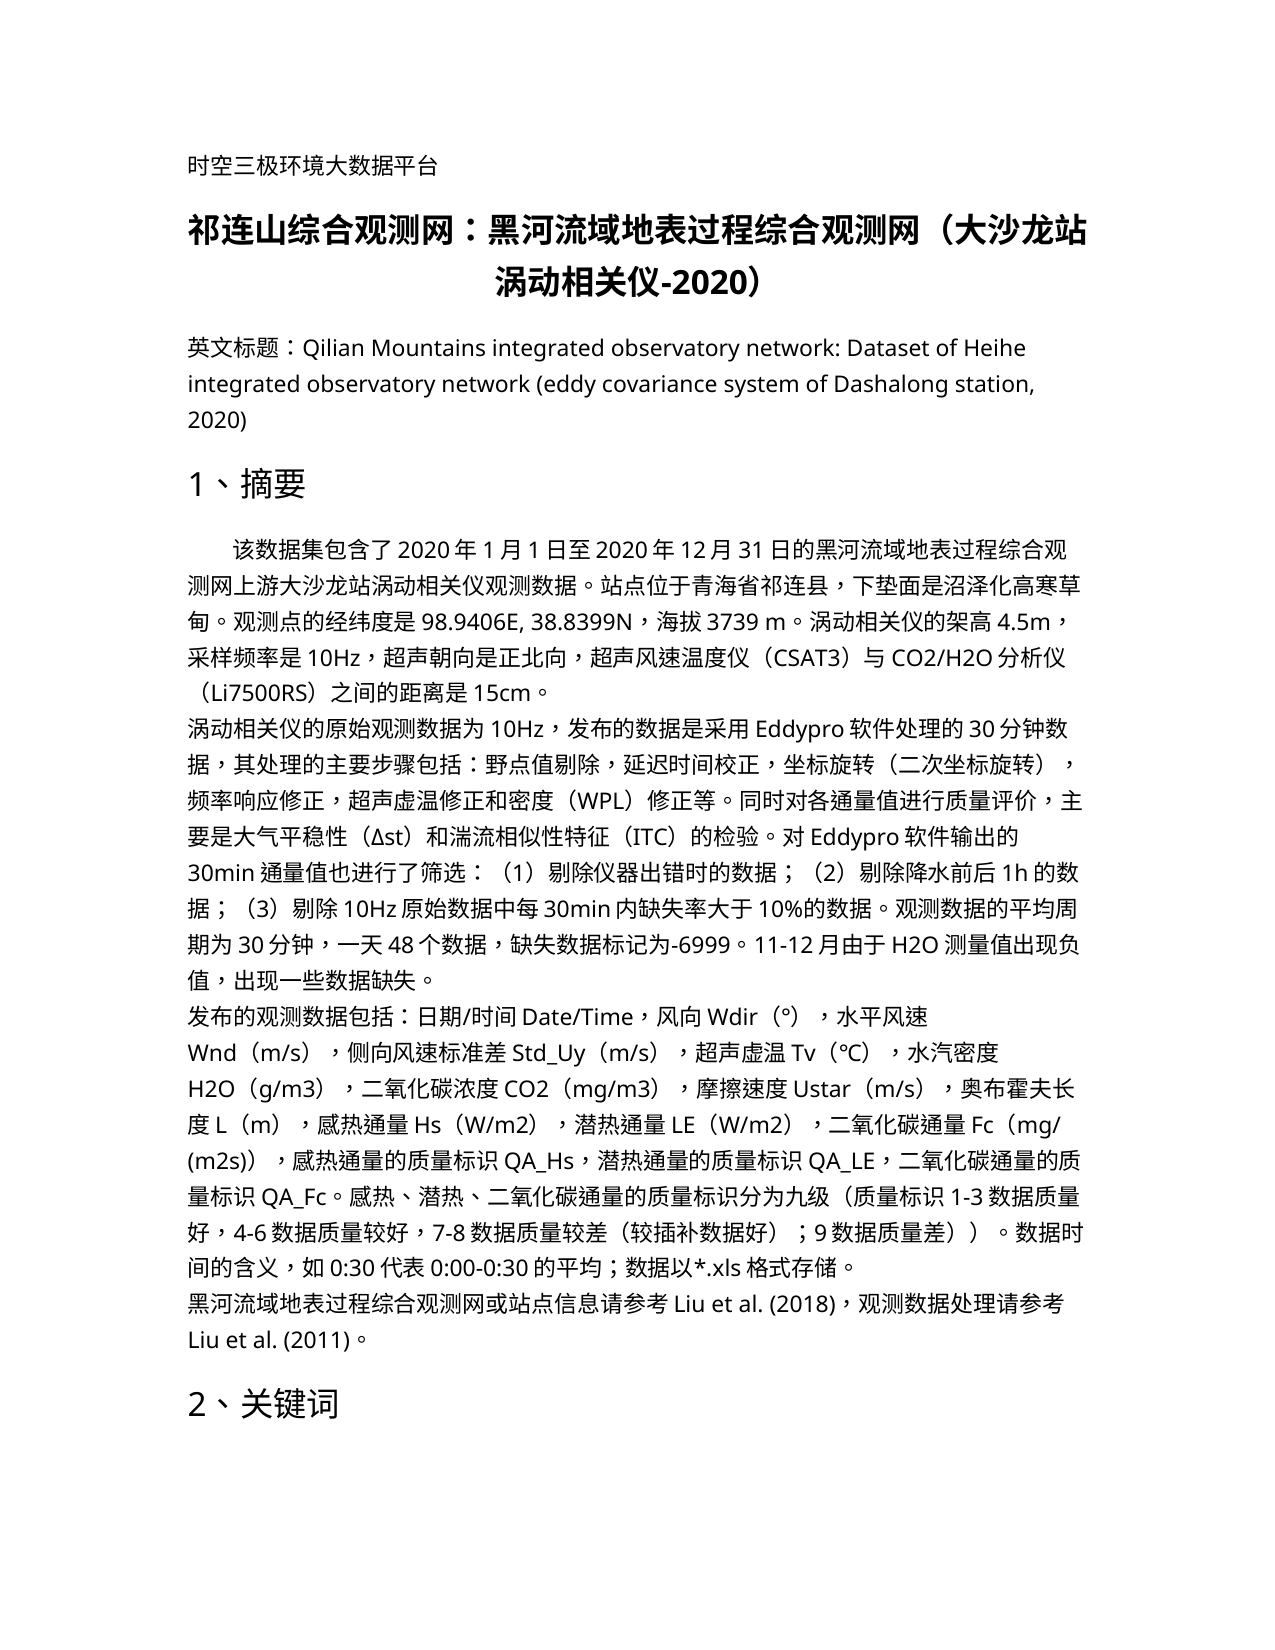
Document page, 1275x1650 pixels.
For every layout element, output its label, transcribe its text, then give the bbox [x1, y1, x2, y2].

text 英文标题：Qilian Mountains integrated observatory network: Dataset of Heihe integrated observatory network (eddy covariance system of Dashalong station, 2020) [187, 332, 1087, 435]
text 祁连山综合观测网：黑河流域地表过程综合观测网（大沙龙站涡动相关仪-2020） [187, 207, 1087, 304]
text 时空三极环境大数据平台 [187, 150, 1087, 181]
text 1、摘要 [187, 461, 1087, 506]
text 该数据集包含了2020年1月1日至2020年12月31日的黑河流域地表过程综合观测网上游大沙龙站涡动相关仪观测数据。站点位于青海省祁连县，下垫面是沼泽化高寒草甸。观测点的经纬度是98.9406E, 38.8399N，海拔3739 m。涡动相关仪的架高4.5m，采样频率是10Hz，超声朝向是正北向，超声风速温度仪（CSAT3）与CO2/H2O分析仪（Li7500RS）之间的距离是15cm。 涡动相关仪的原始观测数据为10Hz，发布的数据是采用Eddypro软件处理的30分钟数据，其处理的主要步骤包括：野点值剔除，延迟时间校正，坐标旋转（二次坐标旋转），频率响应修正，超声虚温修正和密度（WPL）修正等。同时对各通量值进行质量评价，主要是大气平稳性（Δst）和湍流相似性特征（ITC）的检验。对Eddypro软件输出的30min通量值也进行了筛选：（1）剔除仪器出错时的数据；（2）剔除降水前后1h的数据；（3）剔除10Hz原始数据中每30min内缺失率大于10%的数据。观测数据的平均周期为30分钟，一天48个数据，缺失数据标记为-6999。11-12月由于H2O测量值出现负值，出现一些数据缺失。 发布的观测数据包括：日期/时间Date/Time，风向Wdir（°），水平风速Wnd（m/s），侧向风速标准差Std_Uy（m/s），超声虚温Tv（℃），水汽密度H2O（g/m3），二氧化碳浓度CO2（mg/m3），摩擦速度Ustar（m/s），奥布霍夫长度L（m），感热通量Hs（W/m2），潜热通量LE（W/m2），二氧化碳通量Fc（mg/(m2s)），感热通量的质量标识QA_Hs，潜热通量的质量标识QA_LE，二氧化碳通量的质量标识QA_Fc。感热、潜热、二氧化碳通量的质量标识分为九级（质量标识1-3数据质量好，4-6数据质量较好，7-8数据质量较差（较插补数据好）；9数据质量差））。数据时间的含义，如0:30代表0:00-0:30的平均；数据以*.xls格式存储。 黑河流域地表过程综合观测网或站点信息请参考Liu et al. (2018)，观测数据处理请参考Liu et al. (2011)。 [187, 534, 1087, 1356]
text 2、关键词 [187, 1381, 1087, 1426]
